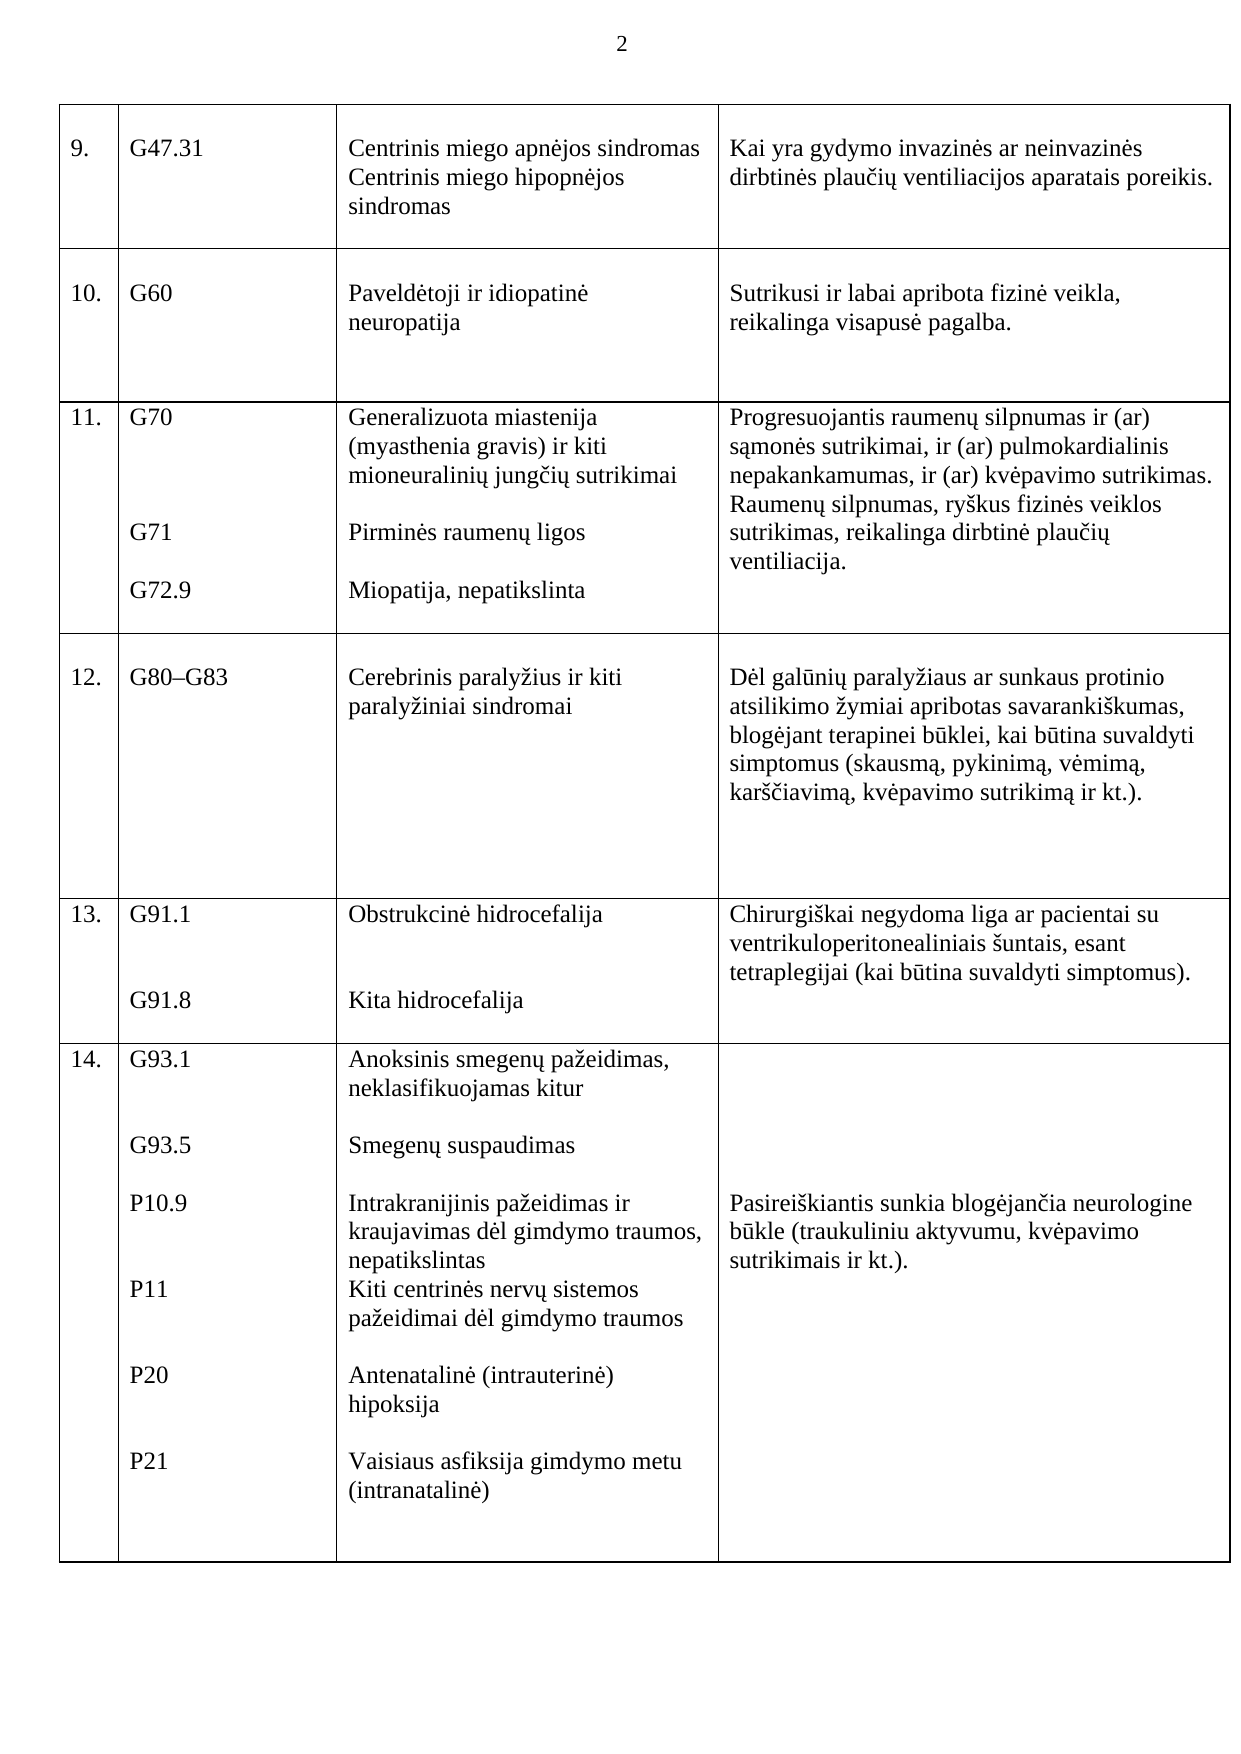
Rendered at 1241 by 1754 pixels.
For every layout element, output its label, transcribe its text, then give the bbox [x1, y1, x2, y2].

table_cell Chirurgiškai negydoma liga ar pacientai su ventrikuloperitonealiniais šuntais, esant tetraplegijai (kai būtina suvaldyti simptomus). [719, 899, 1229, 1043]
table_cell 13. [60, 899, 118, 1043]
table_cell Sutrikusi ir labai apribota fizinė veikla, reikalinga visapusė pagalba. [719, 249, 1229, 401]
table_cell G91.1 G91.8 [119, 899, 336, 1043]
table_cell G93.1 G93.5 P10.9 P11 P20 P21 [119, 1044, 336, 1561]
table_cell G60 [119, 249, 336, 401]
table_cell 11. [60, 403, 118, 632]
table_cell 12. [60, 634, 118, 898]
table_cell 9. [60, 105, 118, 248]
table_cell Dėl galūnių paralyžiaus ar sunkaus protinio atsilikimo žymiai apribotas savarankiškumas, blogėjant terapinei būklei, kai būtina suvaldyti simptomus (skausmą, pykinimą, vėmimą, karščiavimą, kvėpavimo sutrikimą ir kt.). [719, 634, 1229, 898]
table_cell Kai yra gydymo invazinės ar neinvazinės dirbtinės plaučių ventiliacijos aparatais poreikis. [719, 105, 1229, 248]
table_cell 10. [60, 249, 118, 401]
table_cell Centrinis miego apnėjos sindromas Centrinis miego hipopnėjos sindromas [337, 105, 718, 248]
table_cell G80–G83 [119, 634, 336, 898]
table_cell Cerebrinis paralyžius ir kiti paralyžiniai sindromai [337, 634, 718, 898]
table_cell Progresuojantis raumenų silpnumas ir (ar) sąmonės sutrikimai, ir (ar) pulmokardialinis nepakankamumas, ir (ar) kvėpavimo sutrikimas. Raumenų silpnumas, ryškus fizinės veiklos sutrikimas, reikalinga dirbtinė plaučių ventiliacija. [719, 403, 1229, 632]
table_cell Generalizuota miastenija (myasthenia gravis) ir kiti mioneuralinių jungčių sutrikimai Pirminės raumenų ligos Miopatija, nepatikslinta [337, 403, 718, 632]
table_cell G70 G71 G72.9 [119, 403, 336, 632]
table_cell 14. [60, 1044, 118, 1561]
table_cell Paveldėtoji ir idiopatinė neuropatija [337, 249, 718, 401]
table_cell G47.31 [119, 105, 336, 248]
table_cell Pasireiškiantis sunkia blogėjančia neurologine būkle (traukuliniu aktyvumu, kvėpavimo sutrikimais ir kt.). [719, 1044, 1229, 1561]
table_cell Anoksinis smegenų pažeidimas, neklasifikuojamas kitur Smegenų suspaudimas Intrakranijinis pažeidimas ir kraujavimas dėl gimdymo traumos, nepatikslintas Kiti centrinės nervų sistemos pažeidimai dėl gimdymo traumos Antenatalinė (intrauterinė) hipoksija Vaisiaus asfiksija gimdymo metu (intranatalinė) [337, 1044, 718, 1561]
table_cell Obstrukcinė hidrocefalija Kita hidrocefalija [337, 899, 718, 1043]
